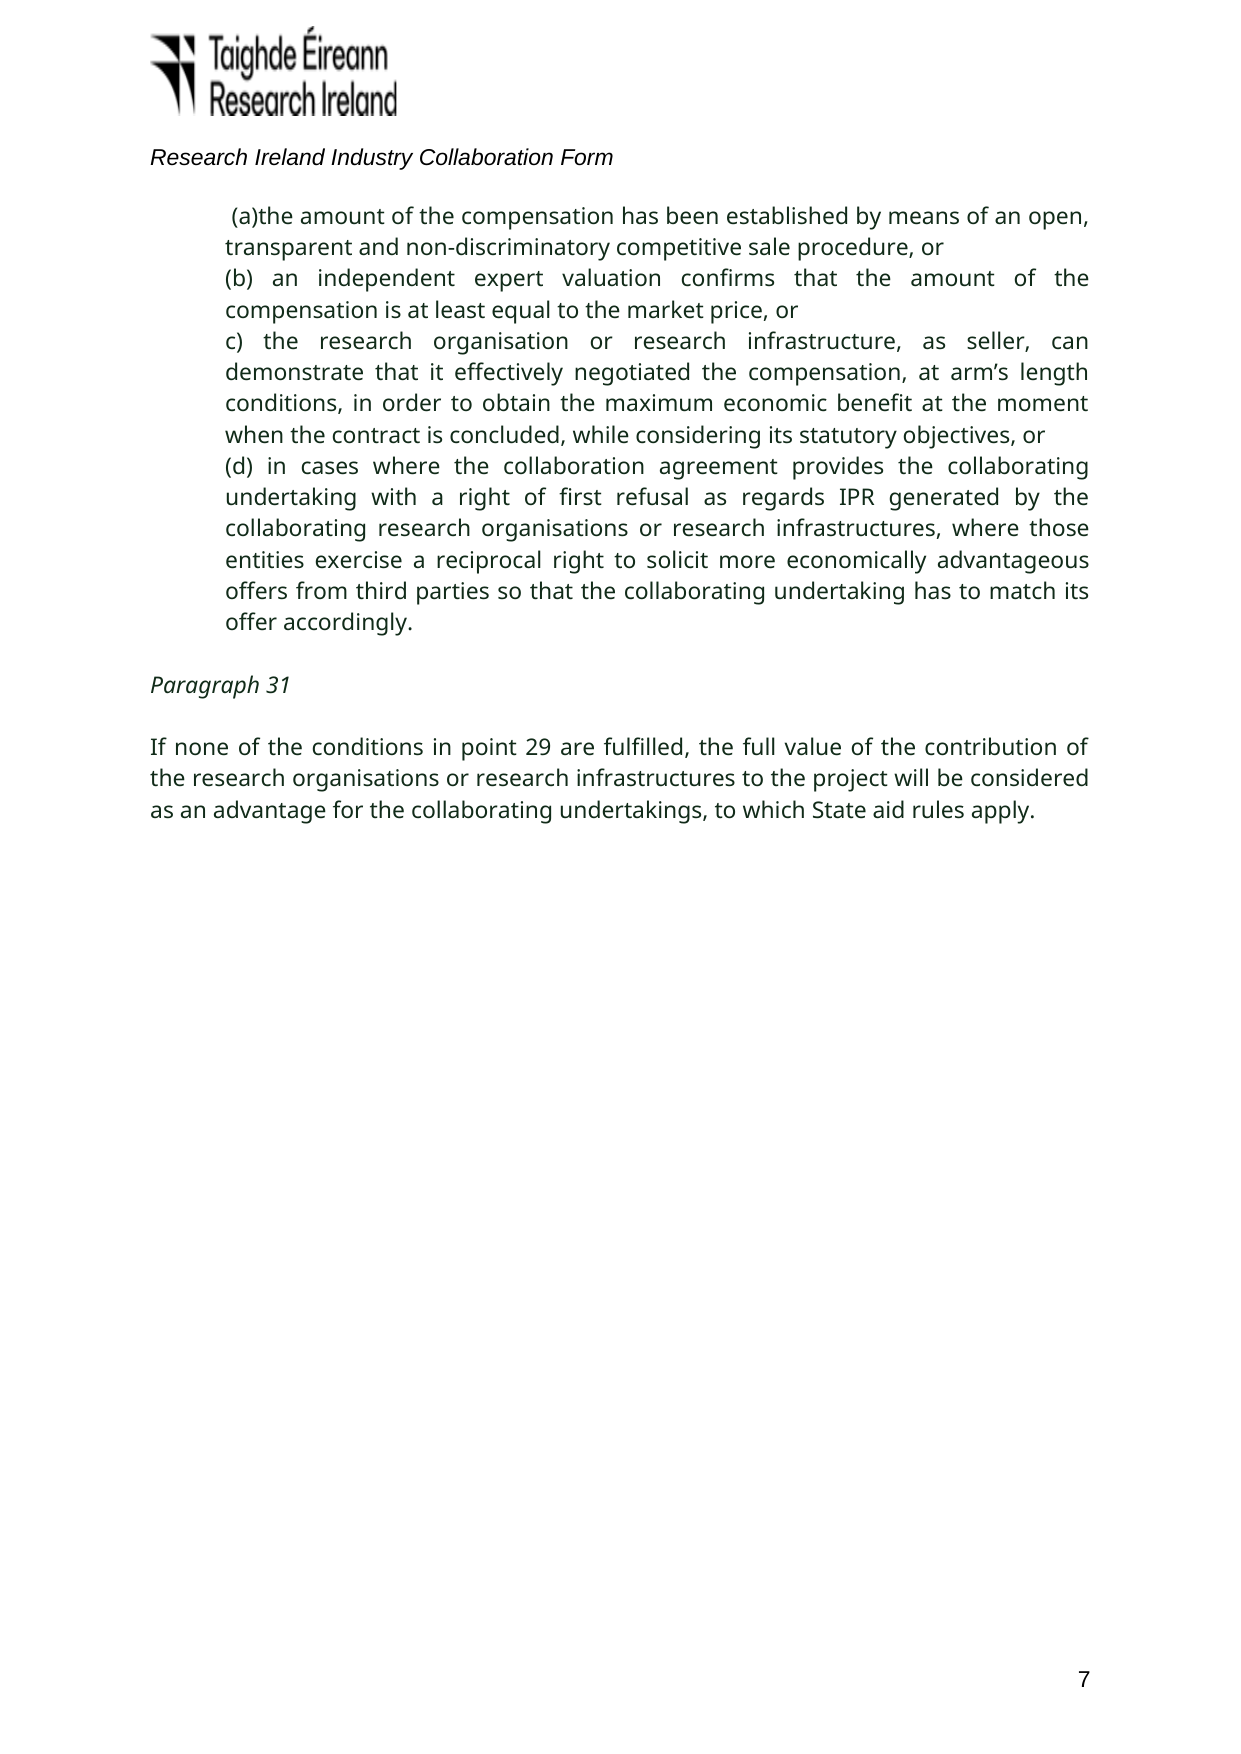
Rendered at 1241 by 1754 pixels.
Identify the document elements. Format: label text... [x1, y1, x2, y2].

text (d) in cases where the collaboration agreement provides the collaborating undertaking with a right of first refusal as regards IPR generated by the collaborating research organisations or research infrastructures, where those entities exercise a reciprocal right to solicit more economically advantageous offers from third parties so that the collaborating undertaking has to match its offer accordingly. [225, 450, 1090, 637]
text (a)the amount of the compensation has been established by means of an open, transparent and non-discriminatory competitive sale procedure, or [225, 200, 1090, 262]
text If none of the conditions in point 29 are fulfilled, the full value of the contribution of the research organisations or research infrastructures to the project will be considered as an advantage for the collaborating undertakings, to which State aid rules apply. [150, 731, 1090, 825]
text Paragraph 31 [150, 668, 1090, 700]
text (b) an independent expert valuation confirms that the amount of the compensation is at least equal to the market price, or [225, 262, 1090, 325]
picture [150, 26, 397, 116]
text c) the research organisation or research infrastructure, as seller, can demonstrate that it effectively negotiated the compensation, at arm’s length conditions, in order to obtain the maximum economic benefit at the moment when the contract is concluded, while considering its statutory objectives, or [225, 325, 1090, 450]
